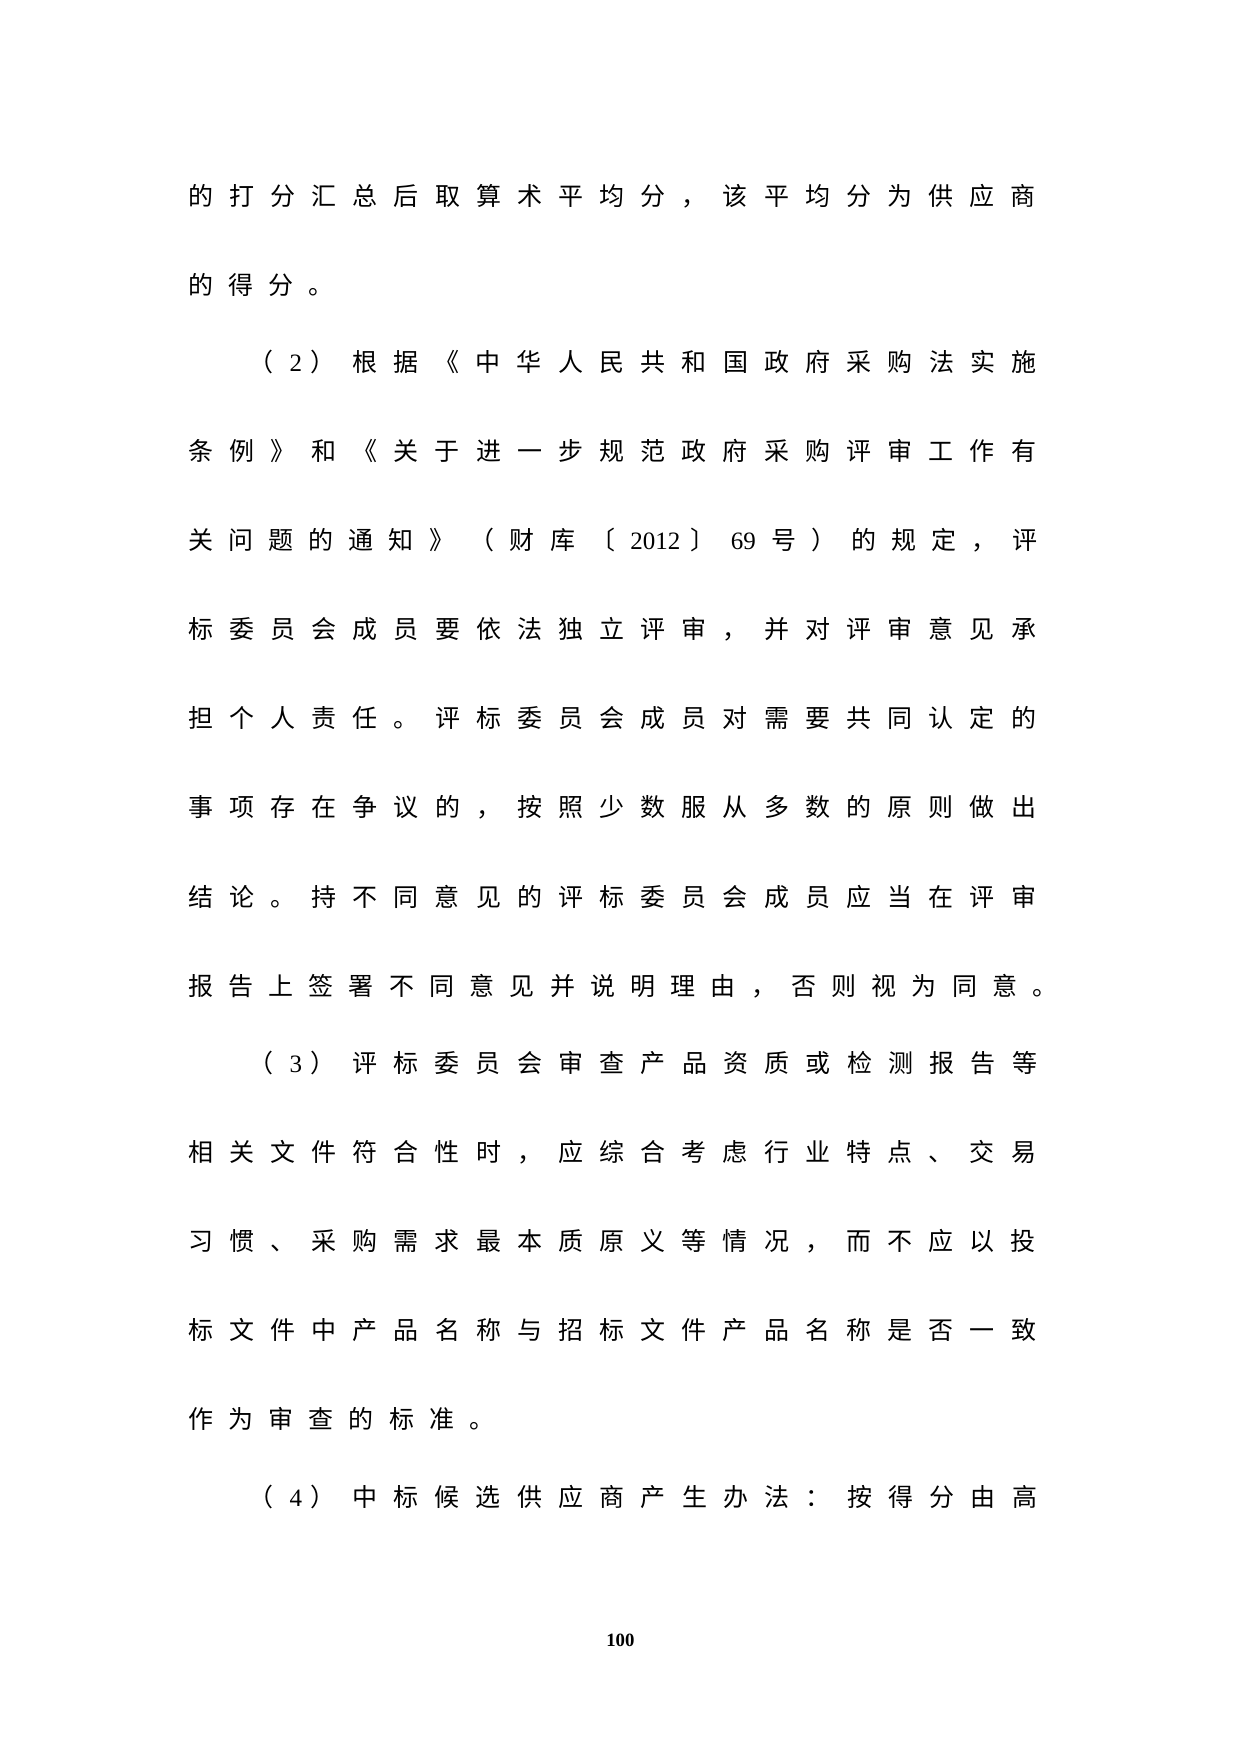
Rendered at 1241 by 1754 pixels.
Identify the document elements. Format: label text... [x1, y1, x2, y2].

text （2）根据《中华人民共和国政府采购法实施条例》和《关于进一步规范政府采购评审工作有关问题的通知》（财库〔2012〕69号）的规定，评标委员会成员要依法独立评审，并对评审意见承担个人责任。评标委员会成员对需要共同认定的事项存在争议的，按照少数服从多数的原则做出结论。持不同意见的评标委员会成员应当在评审报告上签署不同意见并说明理由，否则视为同意。 [188, 331, 1052, 1014]
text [188, 164, 1052, 313]
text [188, 1466, 1052, 1525]
text （3）评标委员会审查产品资质或检测报告等相关文件符合性时，应综合考虑行业特点、交易习惯、采购需求最本质原义等情况，而不应以投标文件中产品名称与招标文件产品名称是否一致作为审查的标准。 [188, 1032, 1052, 1448]
